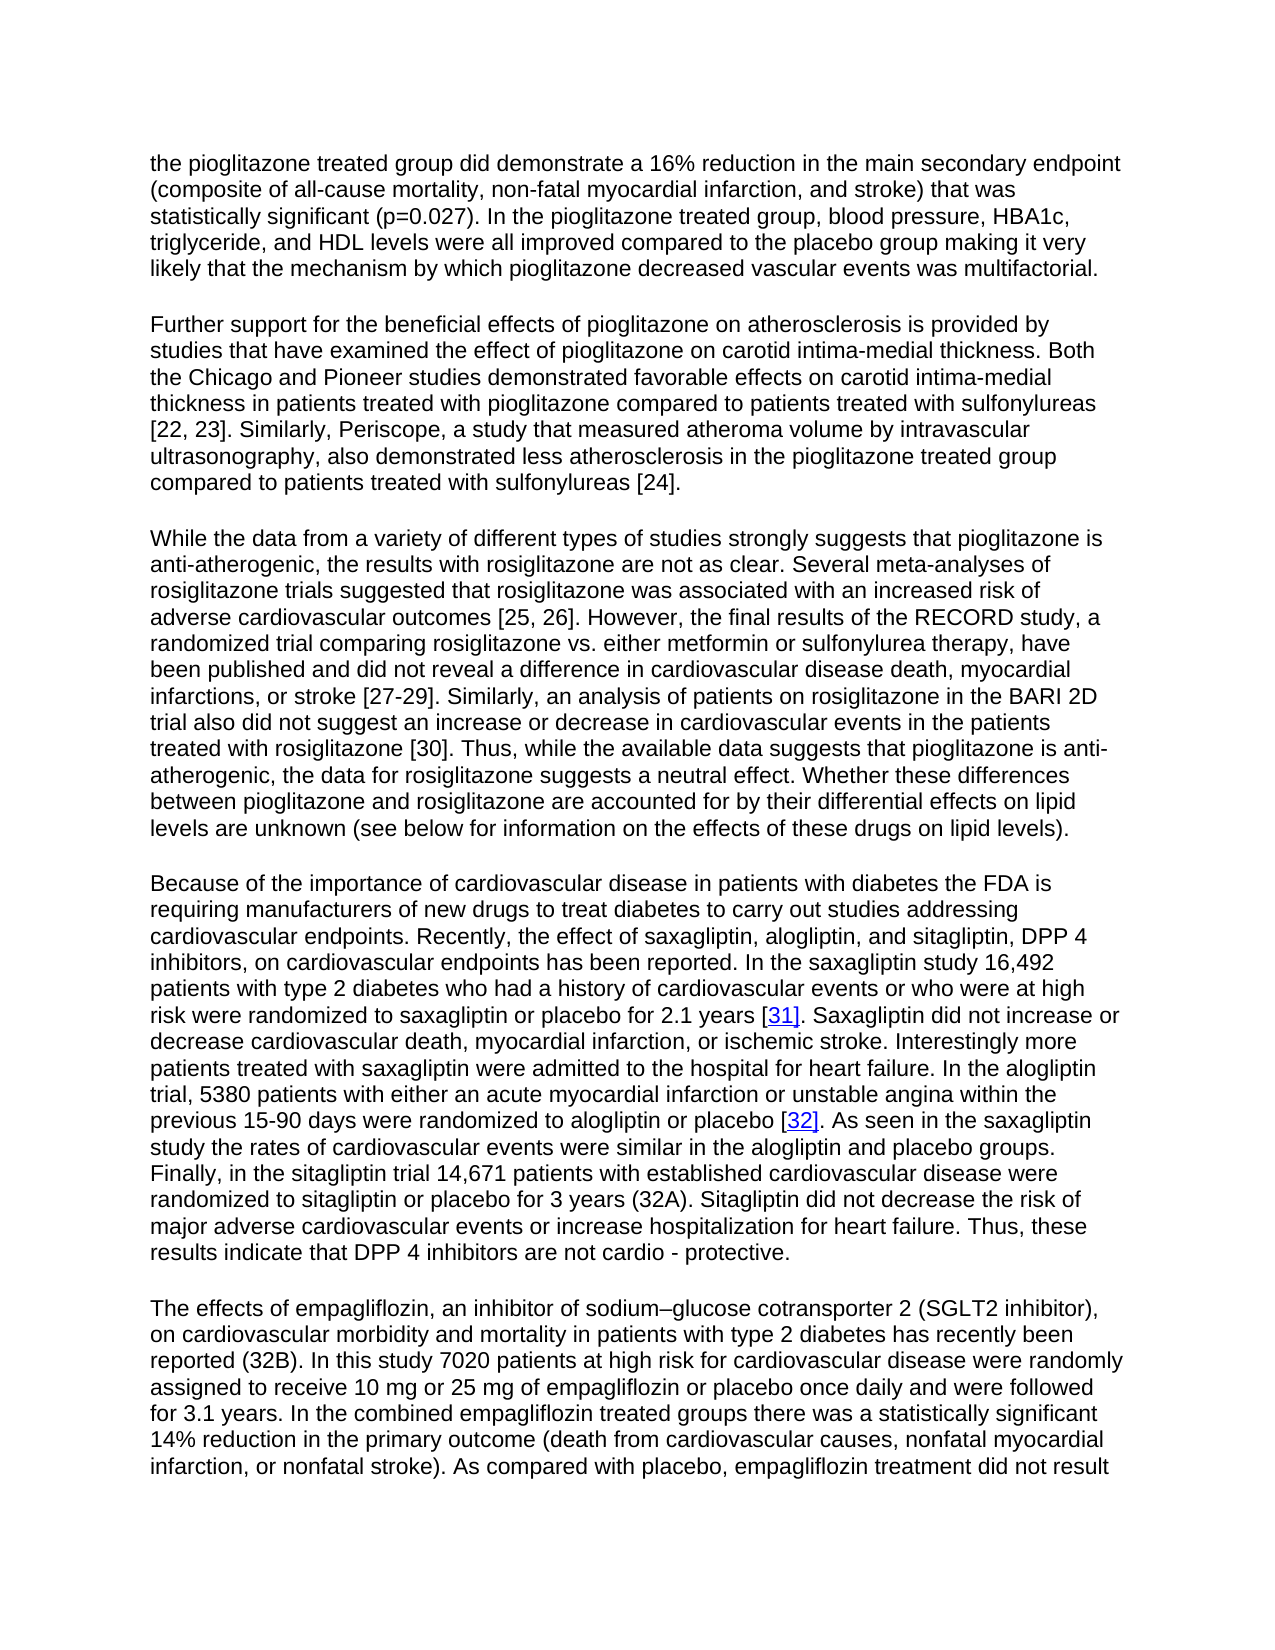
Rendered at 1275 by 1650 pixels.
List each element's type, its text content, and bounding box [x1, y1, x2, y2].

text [150, 1294, 1125, 1479]
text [150, 150, 1125, 282]
text Further support for the beneficial effects of pioglitazone on atherosclerosis is provided by studies that have examined the effect of pioglitazone on carotid intima-medial thickness. Both the Chicago and Pioneer studies demonstrated favorable effects on carotid intima-medial thickness in patients treated with pioglitazone compared to patients treated with sulfonylureas [22, 23]. Similarly, Periscope, a study that measured atheroma volume by intravascular ultrasonography, also demonstrated less atherosclerosis in the pioglitazone treated group compared to patients treated with sulfonylureas [24]. [150, 311, 1125, 495]
text Because of the importance of cardiovascular disease in patients with diabetes the FDA is requiring manufacturers of new drugs to treat diabetes to carry out studies addressing cardiovascular endpoints. Recently, the effect of saxagliptin, alogliptin, and sitagliptin, DPP 4 inhibitors, on cardiovascular endpoints has been reported. In the saxagliptin study 16,492 patients with type 2 diabetes who had a history of cardiovascular events or who were at high risk were randomized to saxagliptin or placebo for 2.1 years [31]. Saxagliptin did not increase or decrease cardiovascular death, myocardial infarction, or ischemic stroke. Interestingly more patients treated with saxagliptin were admitted to the hospital for heart failure. In the alogliptin trial, 5380 patients with either an acute myocardial infarction or unstable angina within the previous 15-90 days were randomized to alogliptin or placebo [32]. As seen in the saxagliptin study the rates of cardiovascular events were similar in the alogliptin and placebo groups. Finally, in the sitagliptin trial 14,671 patients with established cardiovascular disease were randomized to sitagliptin or placebo for 3 years (32A). Sitagliptin did not decrease the risk of major adverse cardiovascular events or increase hospitalization for heart failure. Thus, these results indicate that DPP 4 inhibitors are not cardio - protective. [150, 870, 1125, 1265]
text While the data from a variety of different types of studies strongly suggests that pioglitazone is anti-atherogenic, the results with rosiglitazone are not as clear. Several meta-analyses of rosiglitazone trials suggested that rosiglitazone was associated with an increased risk of adverse cardiovascular outcomes [25, 26]. However, the final results of the RECORD study, a randomized trial comparing rosiglitazone vs. either metformin or sulfonylurea therapy, have been published and did not reveal a difference in cardiovascular disease death, myocardial infarctions, or stroke [27-29]. Similarly, an analysis of patients on rosiglitazone in the BARI 2D trial also did not suggest an increase or decrease in cardiovascular events in the patients treated with rosiglitazone [30]. Thus, while the available data suggests that pioglitazone is anti-atherogenic, the data for rosiglitazone suggests a neutral effect. Whether these differences between pioglitazone and rosiglitazone are accounted for by their differential effects on lipid levels are unknown (see below for information on the effects of these drugs on lipid levels). [150, 524, 1125, 841]
